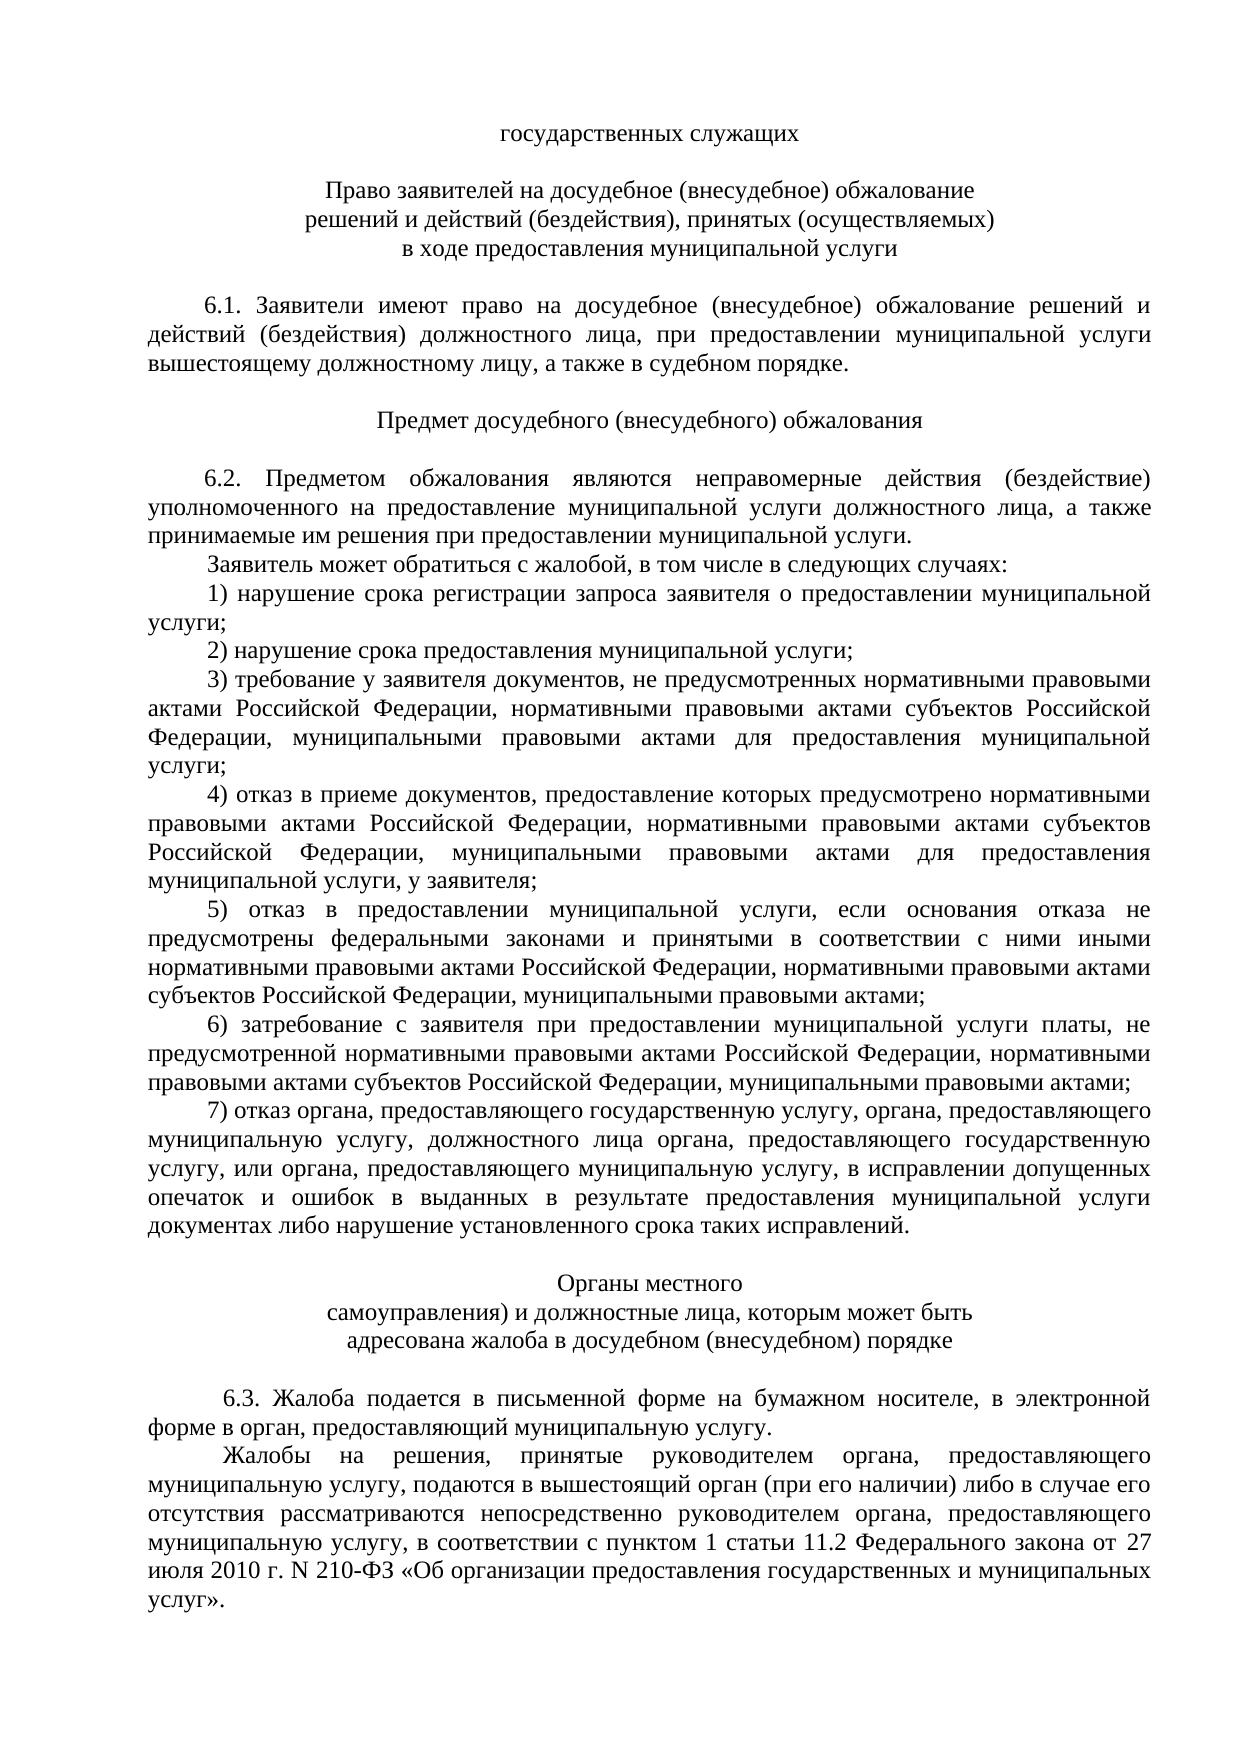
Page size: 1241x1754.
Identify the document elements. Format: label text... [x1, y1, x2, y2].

text государственных служащих [148, 118, 1152, 147]
text 6.1. Заявители имеют право на досудебное (внесудебное) обжалование решений и действий (бездействия) должностного лица, при предоставлении муниципальной услуги вышестоящему должностному лицу, а также в судебном порядке. [148, 291, 1152, 377]
text 3) требование у заявителя документов, не предусмотренных нормативными правовыми актами Российской Федерации, нормативными правовыми актами субъектов Российской Федерации, муниципальными правовыми актами для предоставления муниципальной услуги; [148, 664, 1152, 779]
text адресована жалоба в досудебном (внесудебном) порядке [148, 1326, 1152, 1354]
text 6) затребование с заявителя при предоставлении муниципальной услуги платы, не предусмотренной нормативными правовыми актами Российской Федерации, нормативными правовыми актами субъектов Российской Федерации, муниципальными правовыми актами; [148, 1009, 1152, 1096]
text решений и действий (бездействия), принятых (осуществляемых) [148, 204, 1152, 233]
text 6.2. Предметом обжалования являются неправомерные действия (бездействие) уполномоченного на предоставление муниципальной услуги должностного лица, а также принимаемые им решения при предоставлении муниципальной услуги. [148, 463, 1152, 549]
text Право заявителей на досудебное (внесудебное) обжалование [148, 176, 1152, 204]
text в ходе предоставления муниципальной услуги [148, 233, 1152, 262]
text 4) отказ в приеме документов, предоставление которых предусмотрено нормативными правовыми актами Российской Федерации, нормативными правовыми актами субъектов Российской Федерации, муниципальными правовыми актами для предоставления муниципальной услуги, у заявителя; [148, 779, 1152, 894]
text Жалобы на решения, принятые руководителем органа, предоставляющего муниципальную услугу, подаются в вышестоящий орган (при его наличии) либо в случае его отсутствия рассматриваются непосредственно руководителем органа, предоставляющего муниципальную услугу, в соответствии с пунктом 1 статьи 11.2 Федерального закона от 27 июля 2010 г. N 210-ФЗ «Об организации предоставления государственных и муниципальных услуг». [148, 1441, 1152, 1613]
text самоуправления) и должностные лица, которым может быть [148, 1297, 1152, 1326]
text Предмет досудебного (внесудебного) обжалования [148, 406, 1152, 434]
text 2) нарушение срока предоставления муниципальной услуги; [148, 636, 1152, 664]
text 7) отказ органа, предоставляющего государственную услугу, органа, предоставляющего муниципальную услугу, должностного лица органа, предоставляющего государственную услугу, или органа, предоставляющего муниципальную услугу, в исправлении допущенных опечаток и ошибок в выданных в результате предоставления муниципальной услуги документах либо нарушение установленного срока таких исправлений. [148, 1096, 1152, 1239]
text 5) отказ в предоставлении муниципальной услуги, если основания отказа не предусмотрены федеральными законами и принятыми в соответствии с ними иными нормативными правовыми актами Российской Федерации, нормативными правовыми актами субъектов Российской Федерации, муниципальными правовыми актами; [148, 894, 1152, 1009]
text 6.3. Жалоба подается в письменной форме на бумажном носителе, в электронной форме в орган, предоставляющий муниципальную услугу. [148, 1383, 1152, 1441]
text 1) нарушение срока регистрации запроса заявителя о предоставлении муниципальной услуги; [148, 578, 1152, 636]
text Заявитель может обратиться с жалобой, в том числе в следующих случаях: [148, 549, 1152, 578]
text Органы местного [148, 1268, 1152, 1297]
